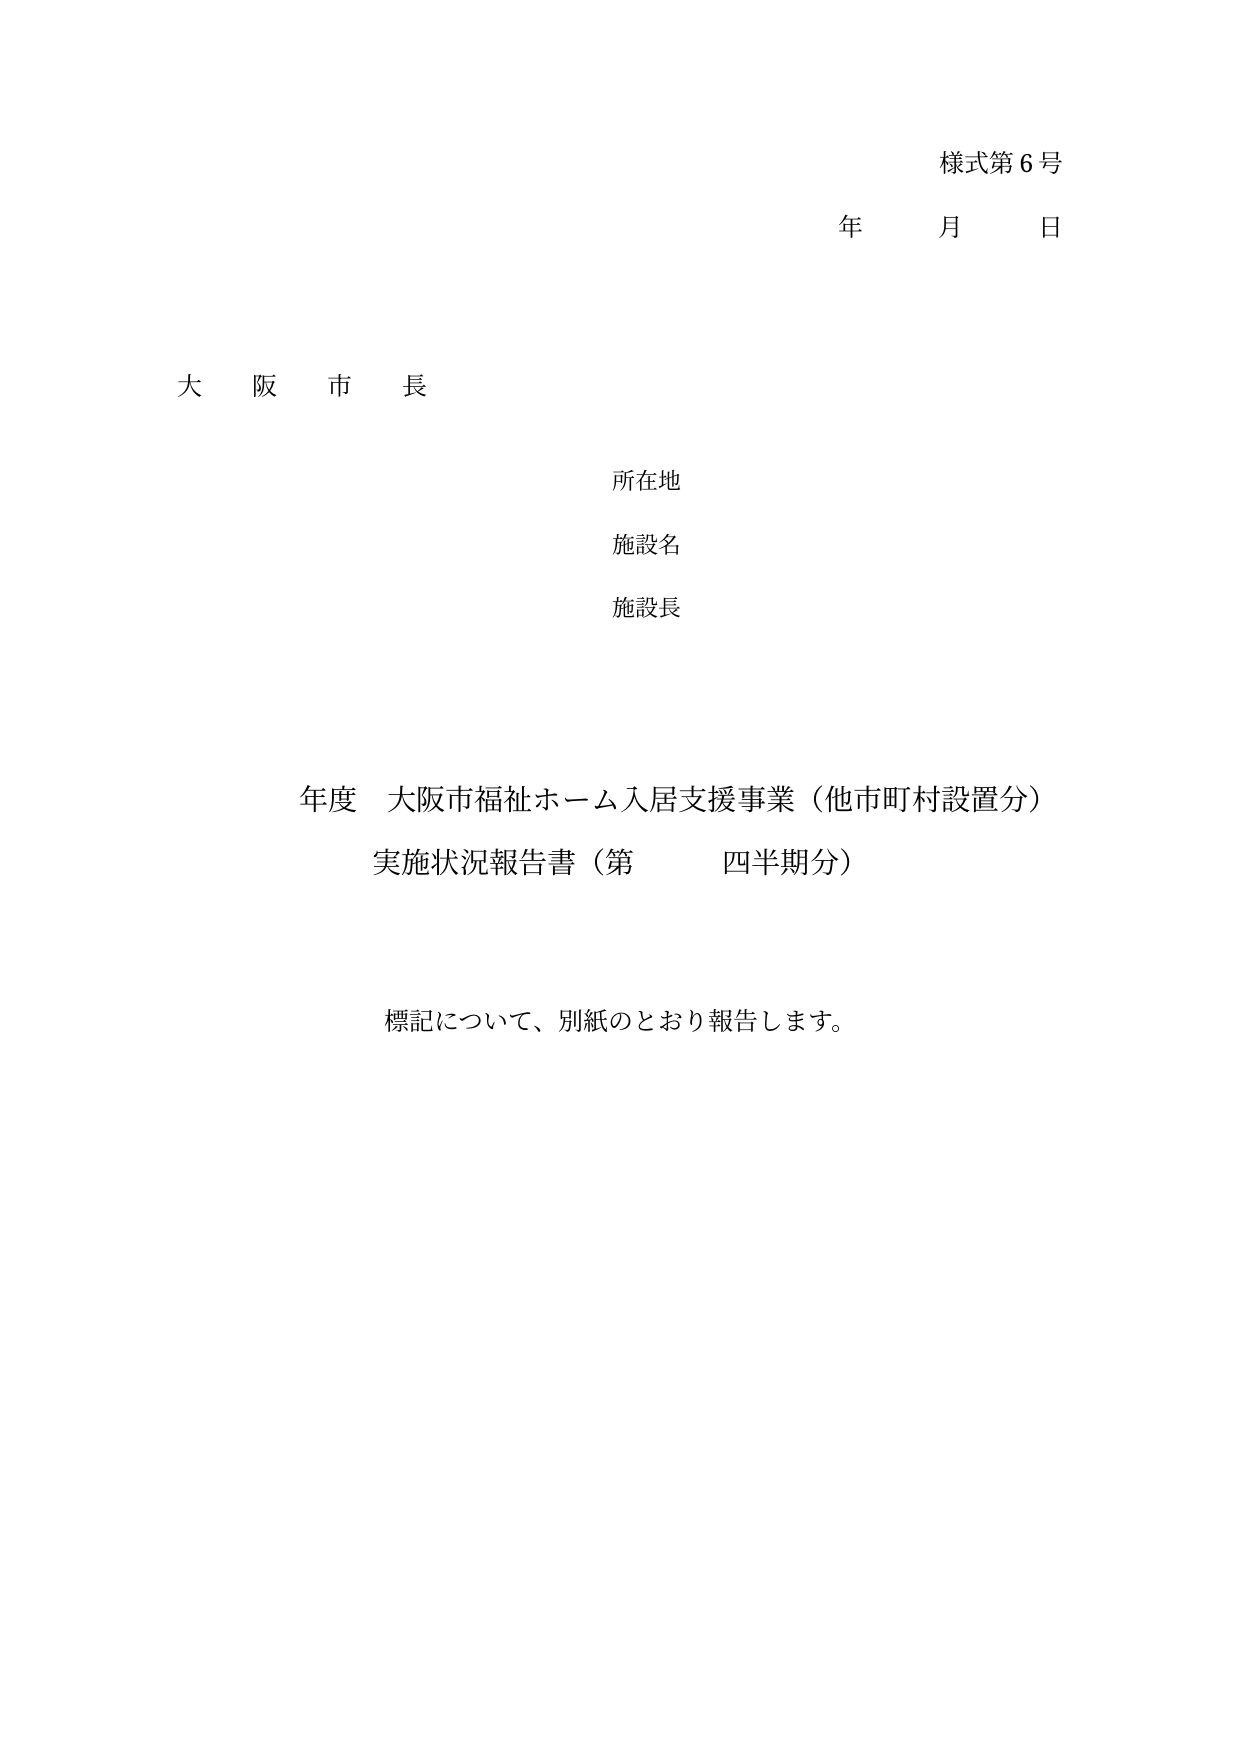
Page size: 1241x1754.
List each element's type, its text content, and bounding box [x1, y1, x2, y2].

text 所在地 [177, 448, 1063, 512]
text 年度 大阪市福祉ホーム入居支援事業（他市町村設置分） [177, 766, 1063, 829]
text 年 月 日 [177, 194, 1063, 257]
text 施設長 [177, 575, 1063, 639]
text 大 阪 市 長 [177, 353, 1063, 416]
subtitle 標記について、別紙のとおり報告します。 [177, 988, 1063, 1052]
text 様式第6号 [177, 130, 1063, 194]
text 実施状況報告書（第 四半期分） [177, 829, 1063, 893]
text 施設名 [177, 512, 1071, 575]
